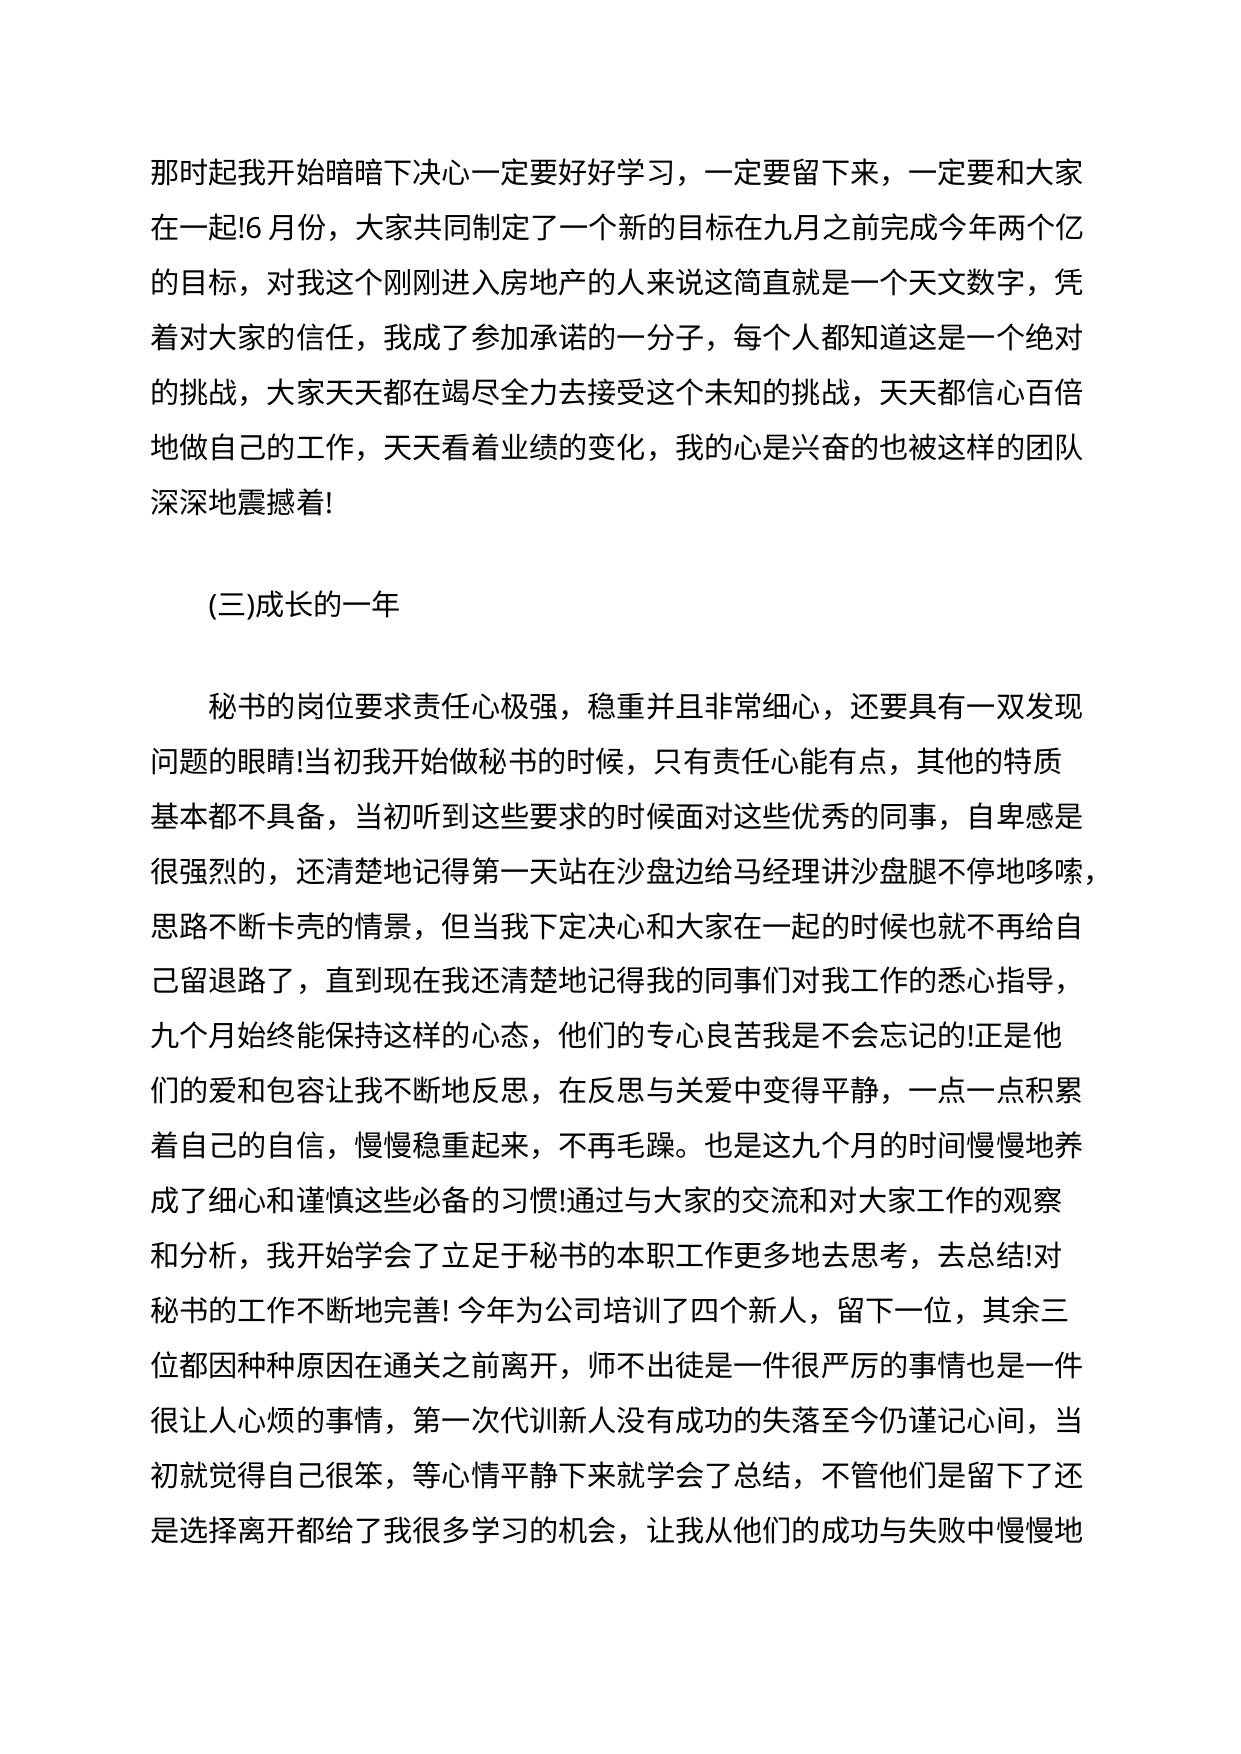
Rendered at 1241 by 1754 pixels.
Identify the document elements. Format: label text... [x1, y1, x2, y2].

text (三)成长的一年 [150, 581, 1090, 624]
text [150, 683, 1090, 1550]
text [150, 150, 1090, 522]
